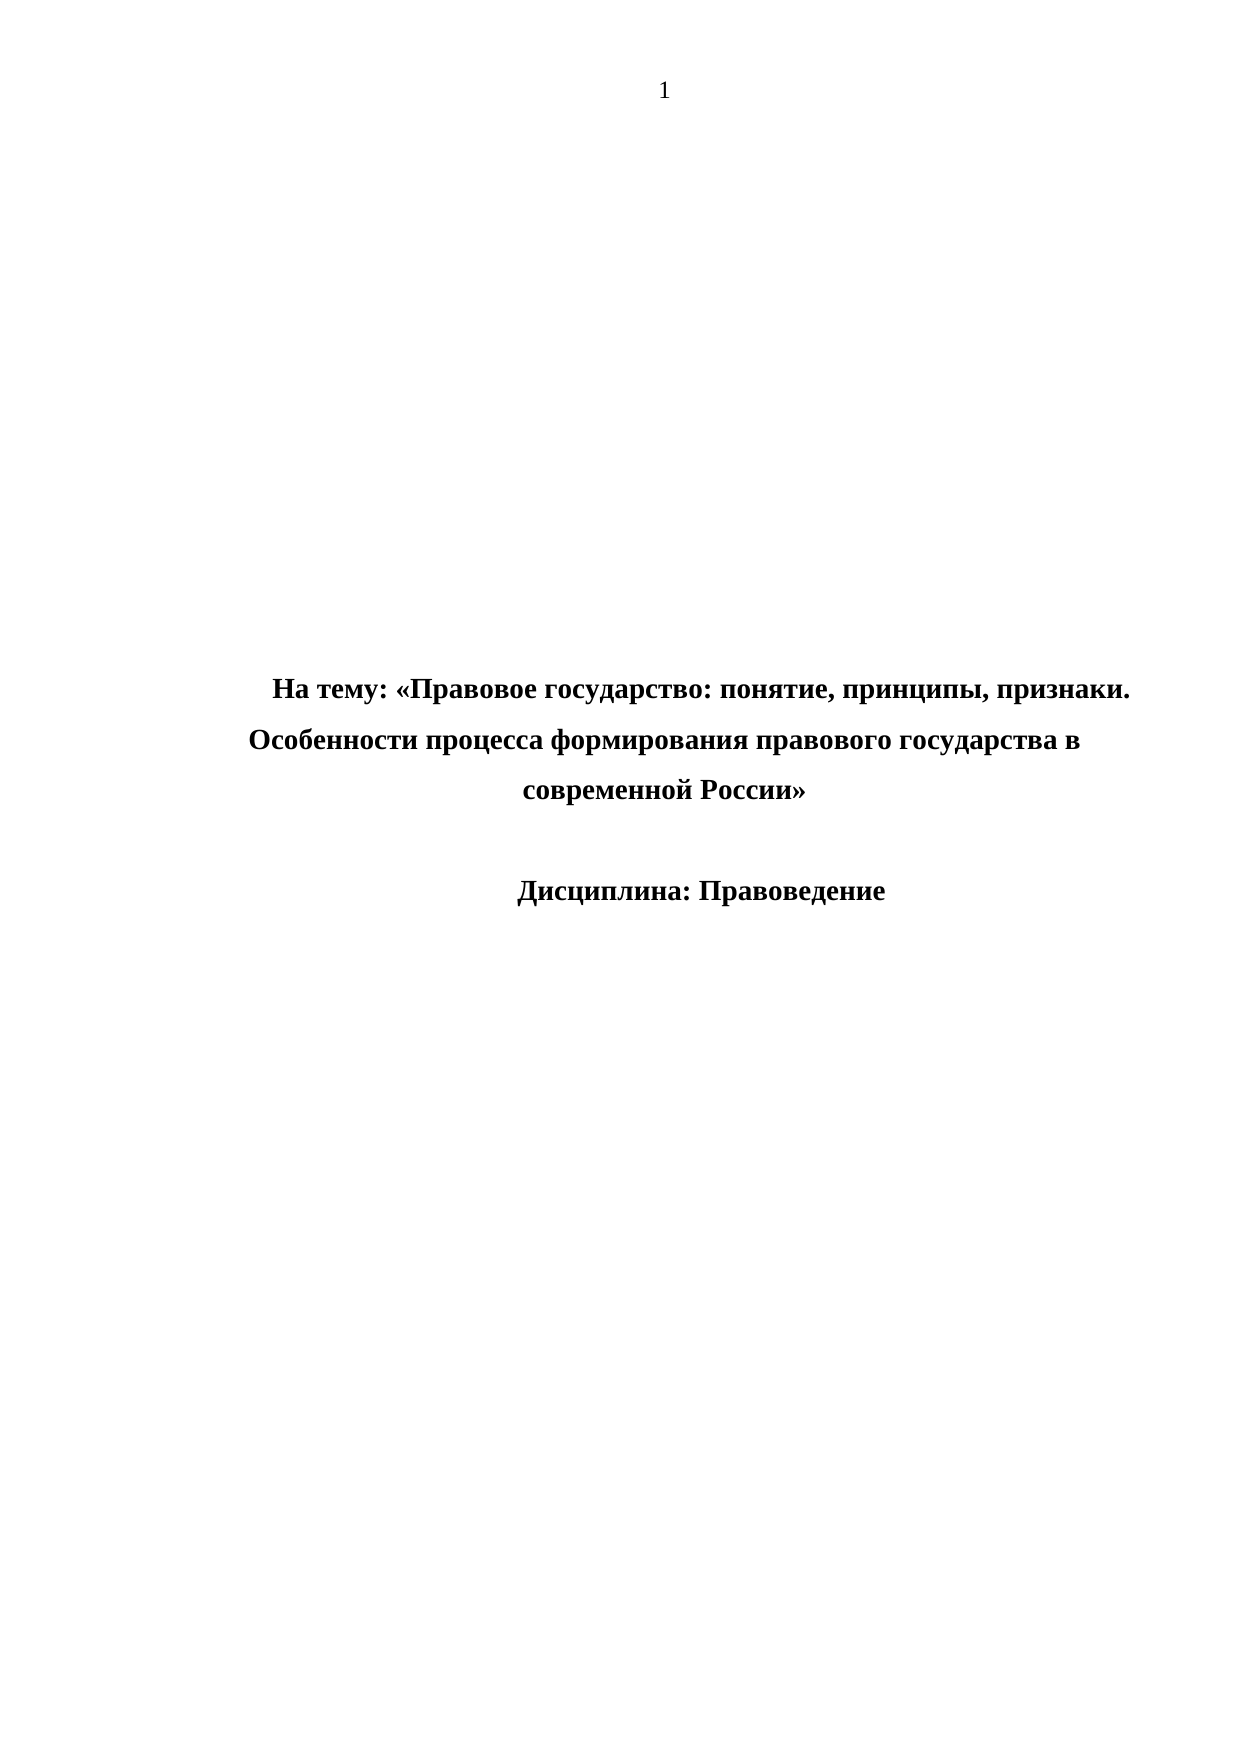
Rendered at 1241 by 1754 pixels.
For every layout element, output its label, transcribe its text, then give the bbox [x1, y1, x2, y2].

text Дисциплина: Правоведение [177, 873, 1152, 906]
text На тему: «Правовое государство: понятие, принципы, признаки. Особенности процесса формирования правового государства в современной России» [177, 672, 1152, 806]
